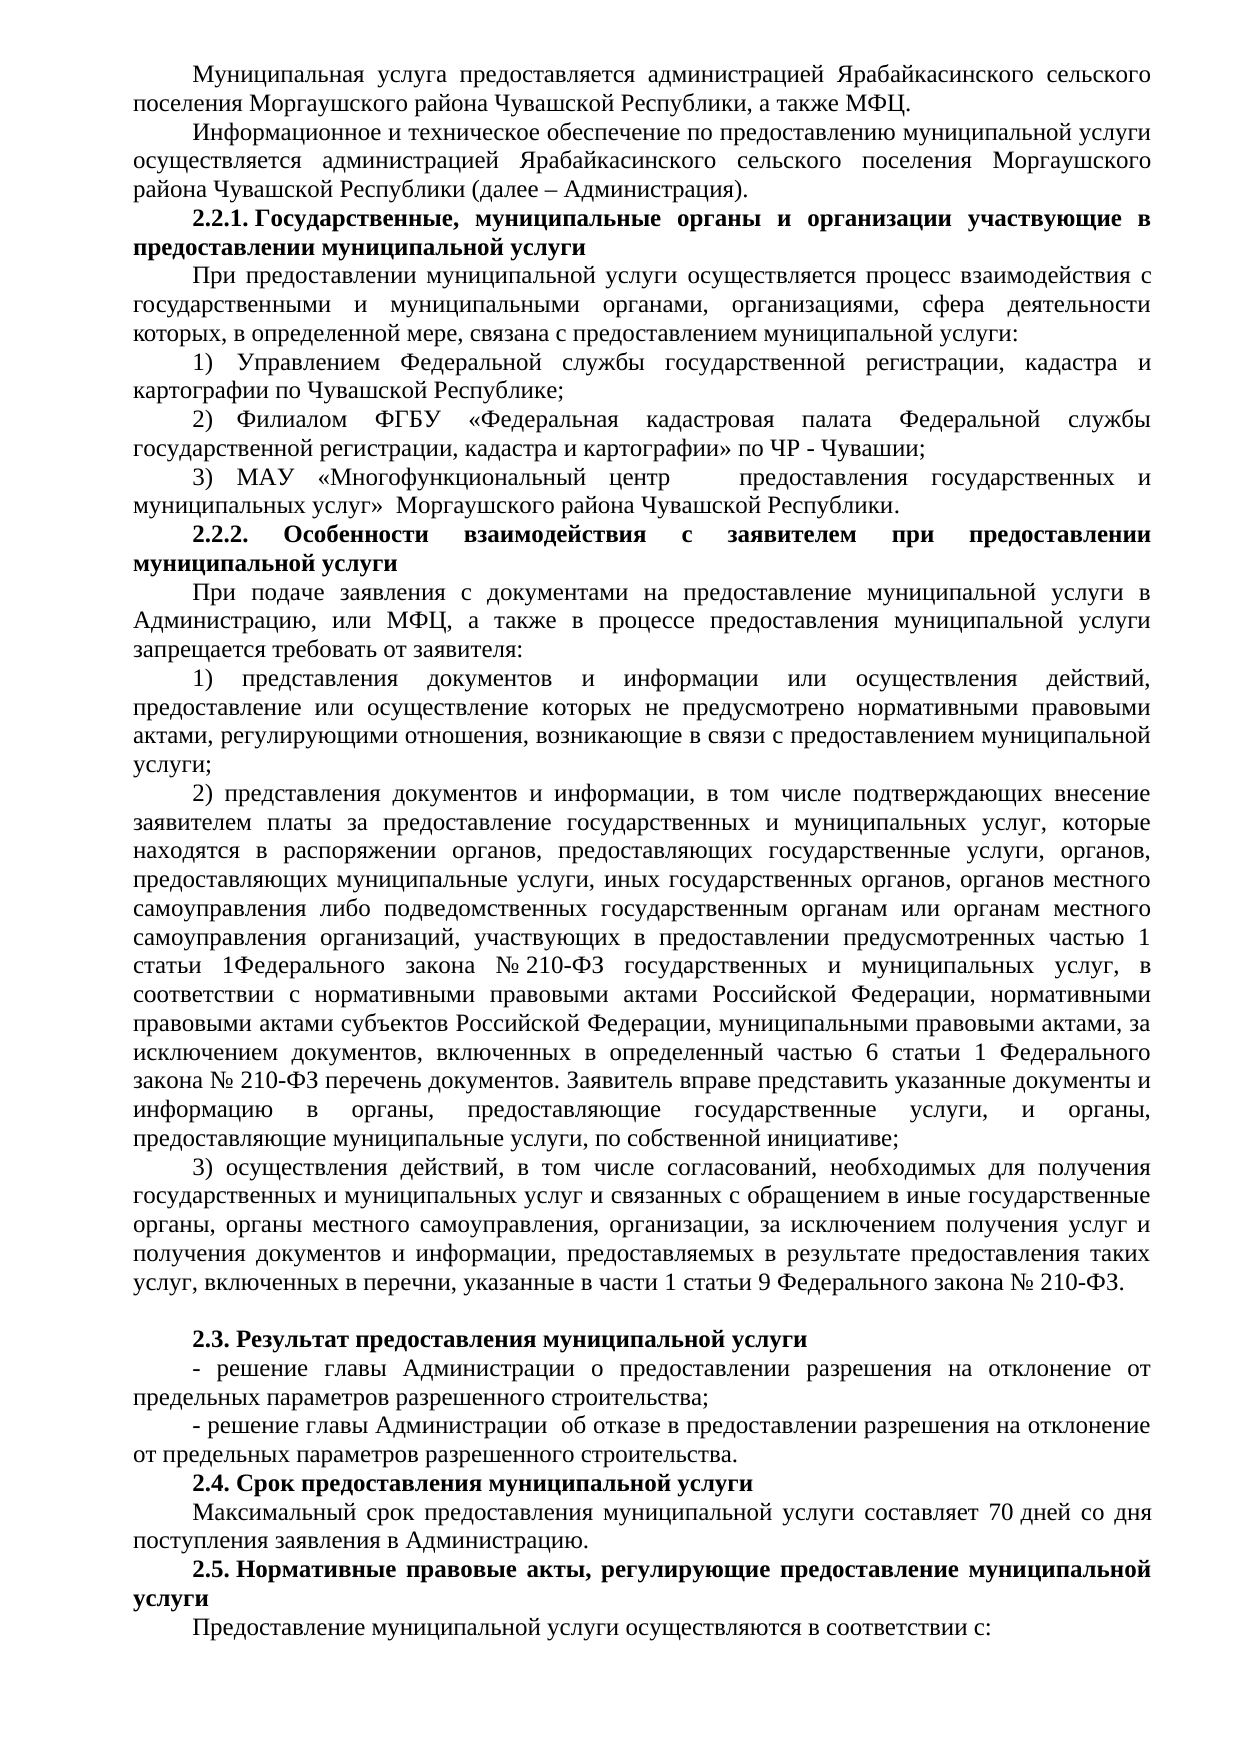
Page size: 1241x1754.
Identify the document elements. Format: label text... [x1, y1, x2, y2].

text - решение главы Администрации об отказе в предоставлении разрешения на отклонение от предельных параметров разрешенного строительства. [133, 1410, 1152, 1468]
text 2.2.1. Государственные, муниципальные органы и организации участвующие в предоставлении муниципальной услуги [133, 203, 1152, 260]
text 3) осуществления действий, в том числе согласований, необходимых для получения государственных и муниципальных услуг и связанных с обращением в иные государственные органы, органы местного самоуправления, организации, за исключением получения услуг и получения документов и информации, предоставляемых в результате предоставления таких услуг, включенных в перечни, указанные в части 1 статьи 9 Федерального закона № 210-ФЗ. [133, 1152, 1152, 1295]
text 2.2.2. Особенности взаимодействия с заявителем при предоставлении муниципальной услуги [133, 519, 1152, 577]
text 2) представления документов и информации, в том числе подтверждающих внесение заявителем платы за предоставление государственных и муниципальных услуг, которые находятся в распоряжении органов, предоставляющих государственные услуги, органов, предоставляющих муниципальные услуги, иных государственных органов, органов местного самоуправления либо подведомственных государственным органам или органам местного самоуправления организаций, участвующих в предоставлении предусмотренных частью 1 статьи 1Федерального закона № 210-ФЗ государственных и муниципальных услуг, в соответствии с нормативными правовыми актами Российской Федерации, нормативными правовыми актами субъектов Российской Федерации, муниципальными правовыми актами, за исключением документов, включенных в определенный частью 6 статьи 1 Федерального закона № 210-ФЗ перечень документов. Заявитель вправе представить указанные документы и информацию в органы, предоставляющие государственные услуги, и органы, предоставляющие муниципальные услуги, по собственной инициативе; [133, 778, 1152, 1152]
list МАУ «Многофункциональный центр предоставления государственных и муниципальных услуг» Моргаушского района Чувашской Республики. [133, 462, 1152, 519]
text Предоставление муниципальной услуги осуществляются в соответствии с: [133, 1612, 1152, 1640]
text 2.5. Нормативные правовые акты, регулирующие предоставление муниципальной услуги [133, 1554, 1152, 1612]
text Муниципальная услуга предоставляется администрацией Ярабайкасинского сельского поселения Моргаушского района Чувашской Республики, а также МФЦ. [133, 59, 1152, 117]
list Управлением Федеральной службы государственной регистрации, кадастра и картографии по Чувашской Республике; [133, 347, 1152, 404]
list Филиалом ФГБУ «Федеральная кадастровая палата Федеральной службы государственной регистрации, кадастра и картографии» по ЧР - Чувашии; [133, 404, 1152, 462]
text Информационное и техническое обеспечение по предоставлению муниципальной услуги осуществляется администрацией Ярабайкасинского сельского поселения Моргаушского района Чувашской Республики (далее – Администрация). [133, 117, 1152, 203]
text 2.3. Результат предоставления муниципальной услуги [133, 1324, 1152, 1353]
text - решение главы Администрации о предоставлении разрешения на отклонение от предельных параметров разрешенного строительства; [133, 1353, 1152, 1410]
text При предоставлении муниципальной услуги осуществляется процесс взаимодействия с государственными и муниципальными органами, организациями, сфера деятельности которых, в определенной мере, связана с предоставлением муниципальной услуги: [133, 260, 1152, 347]
text 2.4. Срок предоставления муниципальной услуги [133, 1468, 1152, 1497]
text Максимальный срок предоставления муниципальной услуги составляет 70 дней со дня поступления заявления в Администрацию. [133, 1497, 1152, 1554]
text При подаче заявления с документами на предоставление муниципальной услуги в Администрацию, или МФЦ, а также в процессе предоставления муниципальной услуги запрещается требовать от заявителя: [133, 577, 1152, 663]
text 1) представления документов и информации или осуществления действий, предоставление или осуществление которых не предусмотрено нормативными правовыми актами, регулирующими отношения, возникающие в связи с предоставлением муниципальной услуги; [133, 663, 1152, 778]
